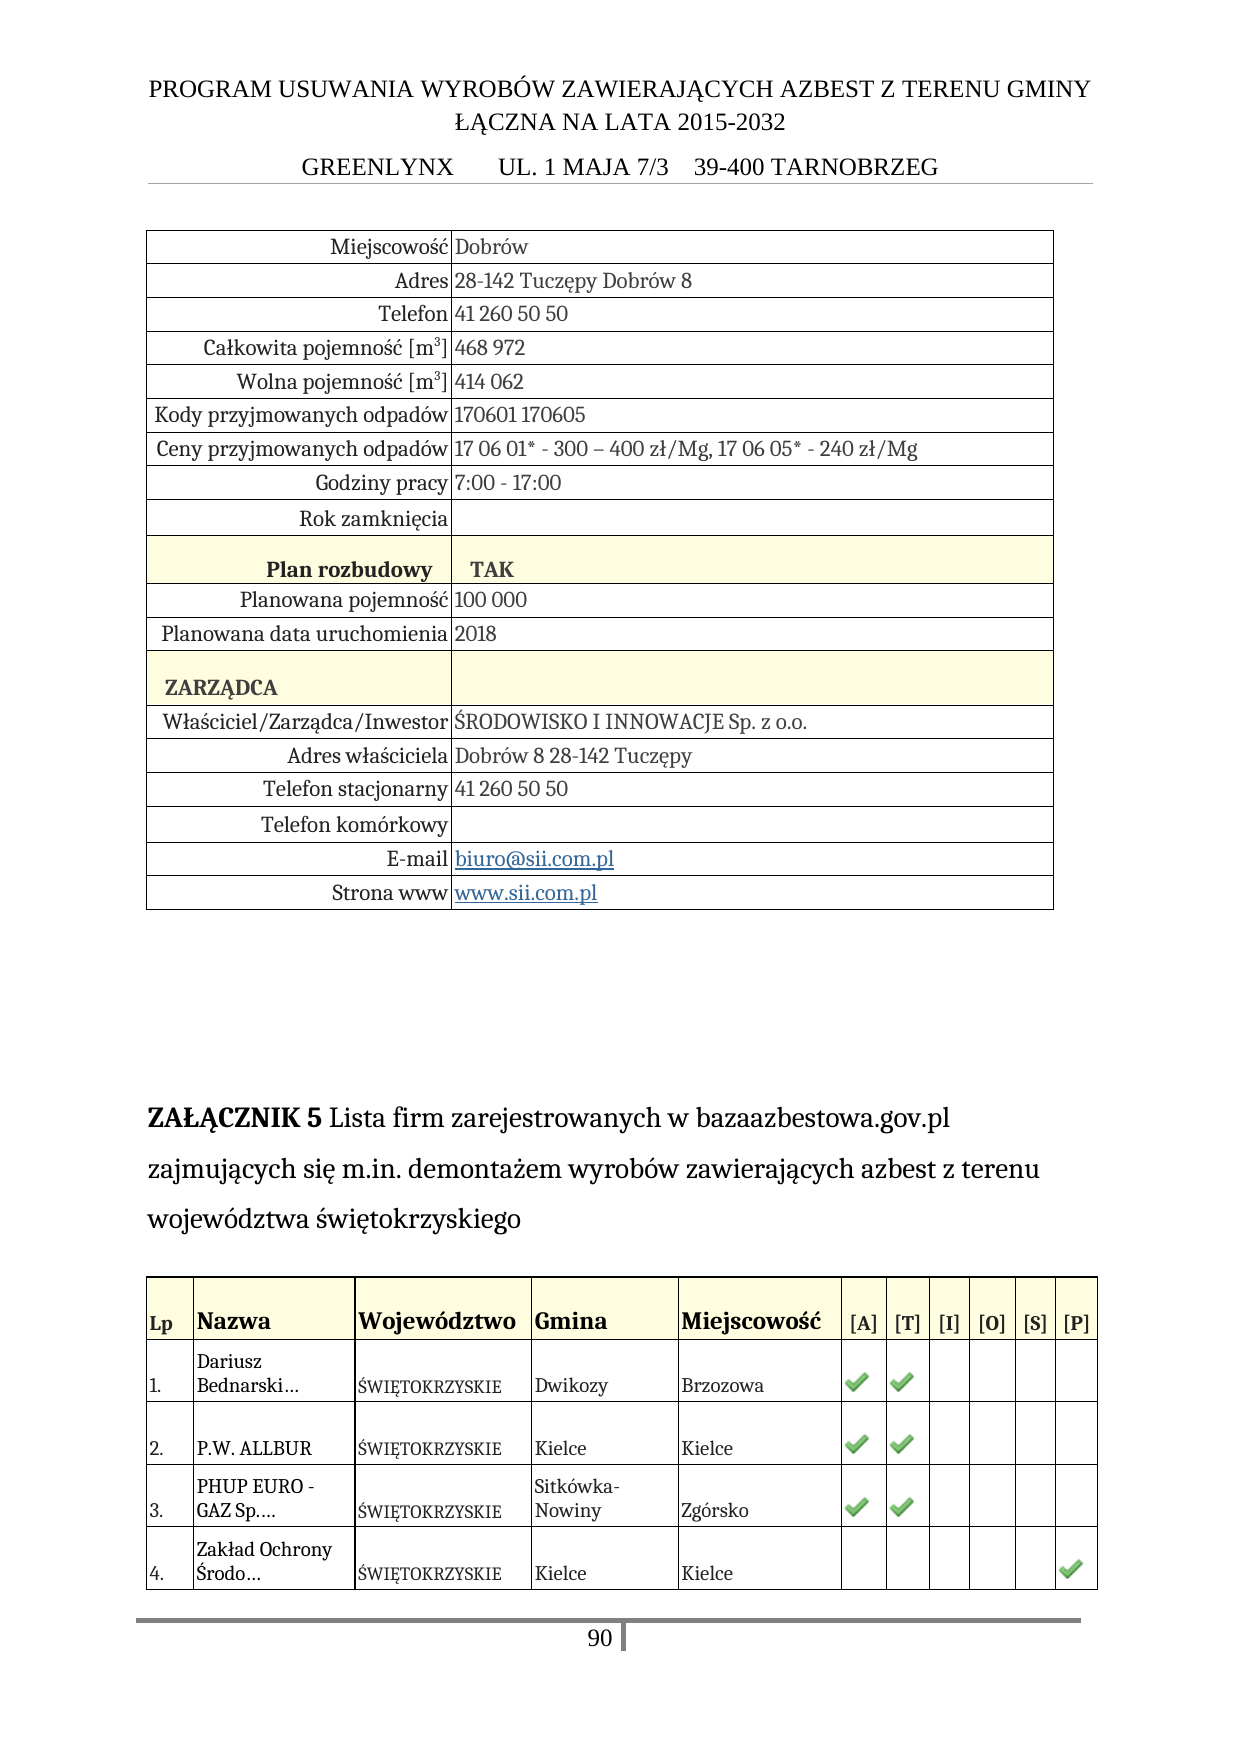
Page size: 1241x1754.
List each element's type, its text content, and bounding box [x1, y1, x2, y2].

table_header [A] [842, 1278, 886, 1339]
picture [844, 1369, 870, 1395]
table_cell 7:00 - 17:00 [452, 466, 1053, 499]
table_cell [970, 1402, 1015, 1464]
table_header [S] [1016, 1278, 1055, 1339]
table_cell 28-142 Tuczępy Dobrów 8 [452, 264, 1053, 297]
table_cell [1016, 1527, 1055, 1588]
table_cell Kielce [532, 1402, 678, 1464]
table_cell Brzozowa [679, 1340, 841, 1401]
table_cell [930, 1340, 969, 1401]
table_cell [452, 651, 1053, 704]
table_cell 41 260 50 50 [452, 773, 1053, 806]
table_cell Planowana data uruchomienia [147, 618, 451, 650]
table_cell [970, 1465, 1015, 1526]
table_cell 2. [147, 1402, 193, 1464]
table_cell [1056, 1527, 1097, 1588]
table_header [T] [887, 1278, 929, 1339]
picture [844, 1431, 870, 1457]
table_cell [970, 1340, 1015, 1401]
table_cell Godziny pracy [147, 466, 451, 499]
table_cell Telefon stacjonarny [147, 773, 451, 806]
table_cell Zakład Ochrony Środo… [194, 1527, 354, 1588]
table_cell [452, 807, 1053, 842]
picture [889, 1494, 915, 1520]
table_cell Sitkówka-Nowiny [532, 1465, 678, 1526]
table_header Nazwa [194, 1278, 354, 1339]
table_cell E-mail [147, 843, 451, 875]
table_cell [887, 1340, 929, 1401]
table_cell Rok zamknięcia [147, 500, 451, 535]
table_cell Miejscowość [147, 231, 451, 263]
table_cell Dobrów 8 28-142 Tuczępy [452, 739, 1053, 772]
subtitle ZAŁĄCZNIK 5 Lista firm zarejestrowanych w bazaazbestowa.gov.pl zajmujących się m.in. demontażem wyrobów zawierających azbest z terenu województwa świętokrzyskiego [148, 1102, 1093, 1236]
table_cell [842, 1402, 886, 1464]
table_cell [1056, 1402, 1097, 1464]
table_cell Adres [147, 264, 451, 297]
table_header [O] [970, 1278, 1015, 1339]
table_cell Strona www [147, 876, 451, 909]
table_cell [930, 1527, 969, 1588]
table_cell [930, 1402, 969, 1464]
table_cell www.sii.com.pl [452, 876, 1053, 909]
table_cell Kielce [679, 1527, 841, 1588]
table_cell Kielce [532, 1527, 678, 1588]
table_cell ŚWIĘTOKRZYSKIE [356, 1340, 531, 1401]
table_cell Dwikozy [532, 1340, 678, 1401]
table_cell Telefon [147, 298, 451, 331]
picture [889, 1431, 915, 1457]
table_cell ŚRODOWISKO I INNOWACJE Sp. z o.o. [452, 706, 1053, 738]
table_cell Planowana pojemność [147, 584, 451, 617]
table_cell [970, 1527, 1015, 1588]
table_header Województwo [356, 1278, 531, 1339]
table_cell [1016, 1340, 1055, 1401]
table_cell [1056, 1465, 1097, 1526]
table_cell [842, 1340, 886, 1401]
table_cell 4. [147, 1527, 193, 1588]
table_cell biuro@sii.com.pl [452, 843, 1053, 875]
table_cell 41 260 50 50 [452, 298, 1053, 331]
picture [844, 1494, 870, 1520]
table_header [I] [930, 1278, 969, 1339]
table_cell [1016, 1465, 1055, 1526]
table_cell Plan rozbudowy [147, 536, 451, 583]
table_cell [887, 1527, 929, 1588]
table_cell Dobrów [452, 231, 1053, 263]
table_header Gmina [532, 1278, 678, 1339]
table_cell 17 06 01* - 300 – 400 zł/Mg, 17 06 05* - 240 zł/Mg [452, 433, 1053, 465]
table_cell Ceny przyjmowanych odpadów [147, 433, 451, 465]
table_cell P.W. ALLBUR [194, 1402, 354, 1464]
table_cell Wolna pojemność [m3] [147, 365, 451, 398]
table_cell [842, 1527, 886, 1588]
table_cell 414 062 [452, 365, 1053, 398]
table_cell 468 972 [452, 332, 1053, 364]
table_header Lp [147, 1278, 193, 1339]
table_cell [930, 1465, 969, 1526]
table_header Miejscowość [679, 1278, 841, 1339]
table_cell Zgórsko [679, 1465, 841, 1526]
table_cell Telefon komórkowy [147, 807, 451, 842]
table_cell Kody przyjmowanych odpadów [147, 399, 451, 432]
table_cell [1056, 1340, 1097, 1401]
table_cell Kielce [679, 1402, 841, 1464]
table_cell ZARZĄDCA [147, 651, 451, 704]
table_cell ŚWIĘTOKRZYSKIE [356, 1527, 531, 1588]
table_cell ŚWIĘTOKRZYSKIE [356, 1402, 531, 1464]
table_cell [887, 1402, 929, 1464]
table_cell 3. [147, 1465, 193, 1526]
table_cell 2018 [452, 618, 1053, 650]
table_cell [452, 500, 1053, 535]
table_cell [842, 1465, 886, 1526]
table_cell TAK [452, 536, 1053, 583]
table_cell [1016, 1402, 1055, 1464]
table_cell 1. [147, 1340, 193, 1401]
table_cell 100 000 [452, 584, 1053, 617]
table_cell 170601 170605 [452, 399, 1053, 432]
table_cell Całkowita pojemność [m3] [147, 332, 451, 364]
table_cell PHUP EURO - GAZ Sp.… [194, 1465, 354, 1526]
table_cell Dariusz Bednarski… [194, 1340, 354, 1401]
picture [889, 1369, 915, 1395]
picture [1058, 1556, 1084, 1582]
table_cell Właściciel/Zarządca/Inwestor [147, 706, 451, 738]
table_cell [887, 1465, 929, 1526]
table_cell ŚWIĘTOKRZYSKIE [356, 1465, 531, 1526]
table_header [P] [1056, 1278, 1097, 1339]
table_cell Adres właściciela [147, 739, 451, 772]
